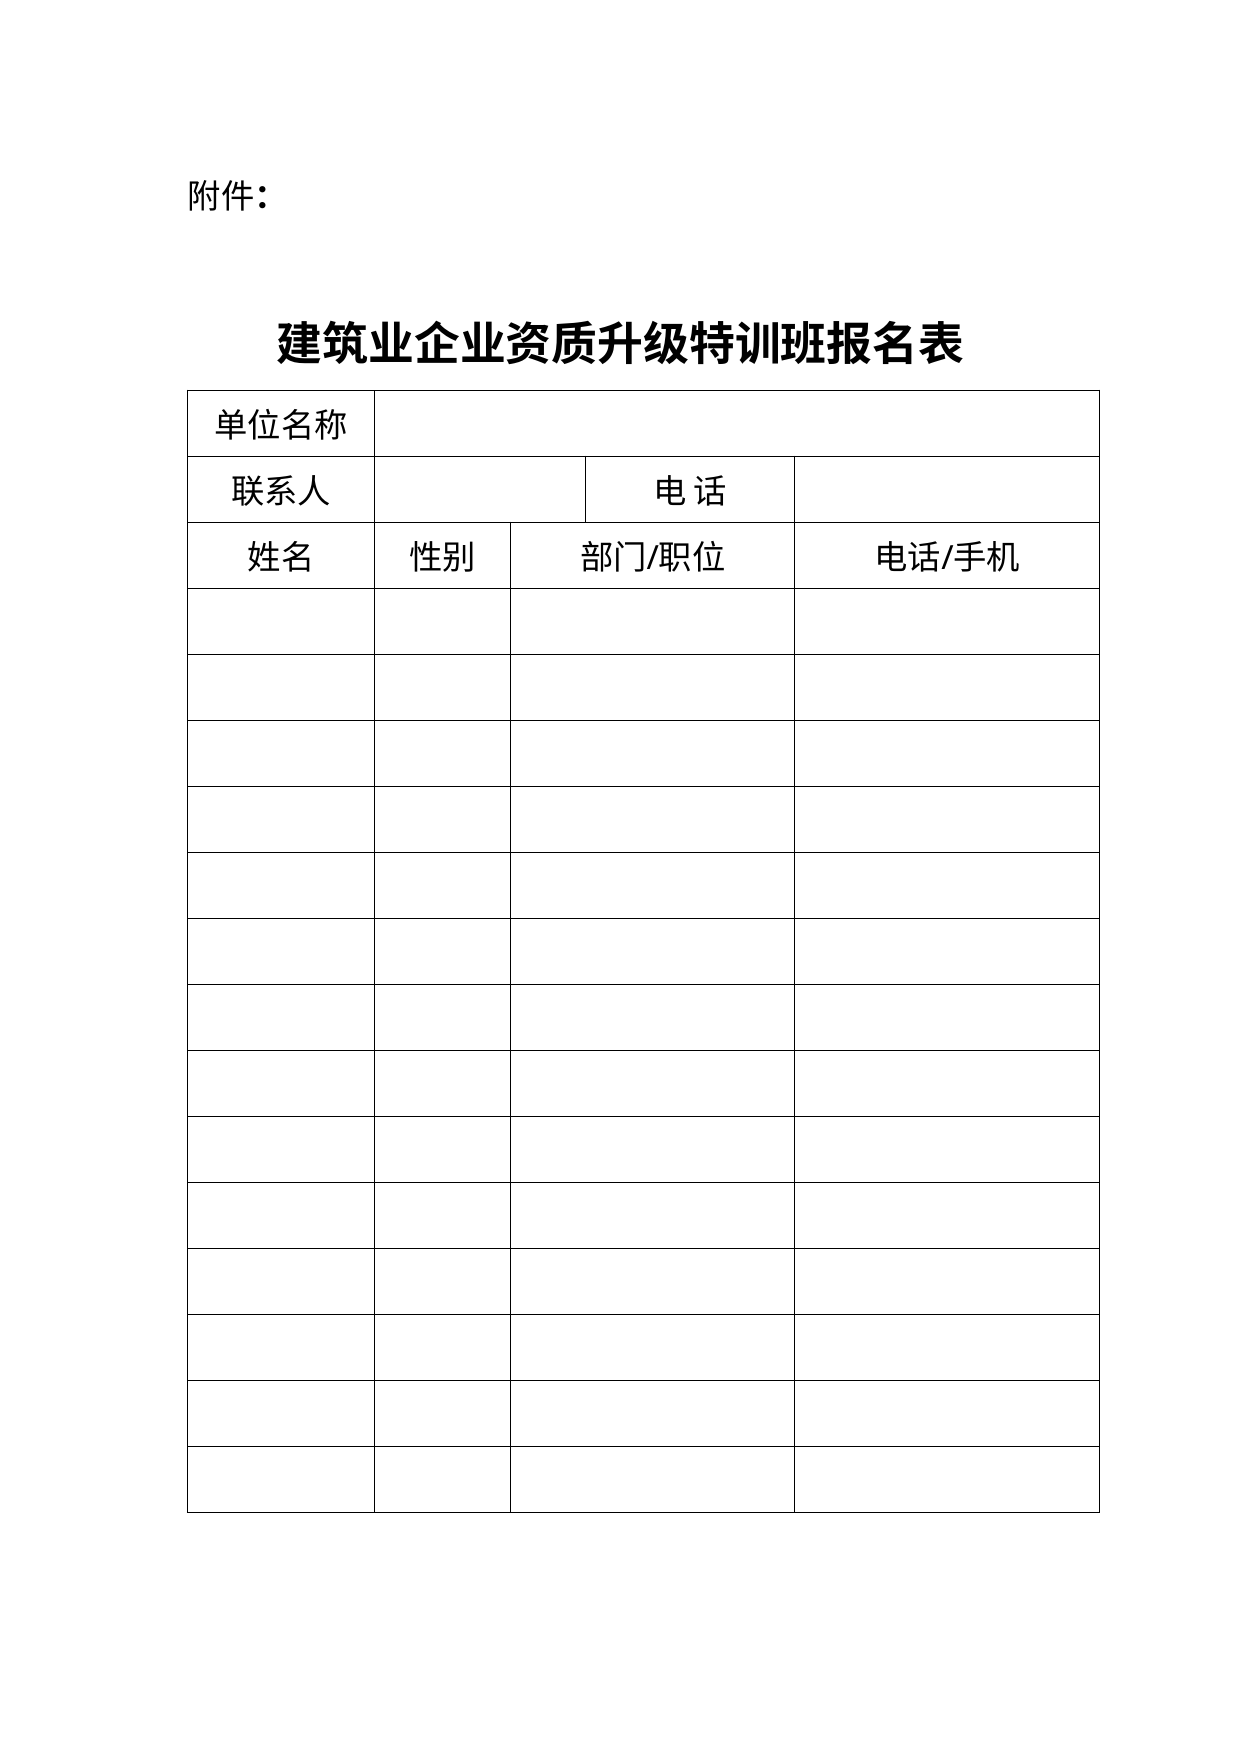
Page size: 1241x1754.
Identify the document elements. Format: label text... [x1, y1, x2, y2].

table_cell [375, 457, 585, 522]
table_header [375, 391, 1099, 456]
table_cell [795, 655, 1099, 720]
table_cell [511, 985, 794, 1050]
table_cell [795, 1249, 1099, 1314]
table_cell [375, 589, 510, 654]
table_cell [188, 985, 374, 1050]
table_header 单位名称 [188, 391, 374, 456]
table_cell [188, 1117, 374, 1182]
table_cell [188, 1249, 374, 1314]
table_cell 电 话 [586, 457, 794, 522]
table_cell [188, 589, 374, 654]
table_cell [795, 1447, 1099, 1512]
table_cell [375, 1183, 510, 1248]
table_cell [795, 1183, 1099, 1248]
table_cell [375, 1381, 510, 1446]
table_cell [511, 1117, 794, 1182]
table_cell [375, 853, 510, 918]
table_cell [375, 721, 510, 786]
table_cell [375, 919, 510, 984]
table_cell [795, 1315, 1099, 1380]
table_cell [795, 721, 1099, 786]
text 附件： [187, 162, 1053, 227]
table_cell [511, 589, 794, 654]
table_cell [511, 853, 794, 918]
table_cell [188, 1051, 374, 1116]
text 建筑业企业资质升级特训班报名表 [187, 292, 1053, 389]
table_cell 姓名 [188, 523, 374, 588]
table_cell [795, 787, 1099, 852]
table_cell [795, 1051, 1099, 1116]
table_cell [375, 985, 510, 1050]
table_cell 部门/职位 [511, 523, 794, 588]
table_cell [511, 1249, 794, 1314]
table_cell [511, 1051, 794, 1116]
table_cell [511, 919, 794, 984]
table_cell 电话/手机 [795, 523, 1099, 588]
table_cell [511, 1183, 794, 1248]
table_cell [795, 853, 1099, 918]
table_cell [188, 1315, 374, 1380]
table_cell [511, 1381, 794, 1446]
table_cell [511, 787, 794, 852]
table_cell [188, 721, 374, 786]
table_cell [795, 589, 1099, 654]
table_cell [188, 655, 374, 720]
table_cell [511, 655, 794, 720]
table_cell [188, 1381, 374, 1446]
table_cell [375, 1447, 510, 1512]
table_cell [375, 655, 510, 720]
table_cell [795, 985, 1099, 1050]
table_cell [511, 1447, 794, 1512]
table_cell [188, 1447, 374, 1512]
table_cell [511, 721, 794, 786]
table_cell [795, 457, 1099, 522]
table_cell [375, 1117, 510, 1182]
table_cell [795, 919, 1099, 984]
table_cell 联系人 [188, 457, 374, 522]
table_cell [188, 853, 374, 918]
table_cell [375, 1051, 510, 1116]
table_cell [511, 1315, 794, 1380]
table_cell [188, 1183, 374, 1248]
table_cell [375, 1315, 510, 1380]
table_cell [795, 1381, 1099, 1446]
table_cell [375, 1249, 510, 1314]
table_cell [795, 1117, 1099, 1182]
table_cell [188, 787, 374, 852]
table_cell [375, 787, 510, 852]
table_cell [188, 919, 374, 984]
table_cell 性别 [375, 523, 510, 588]
